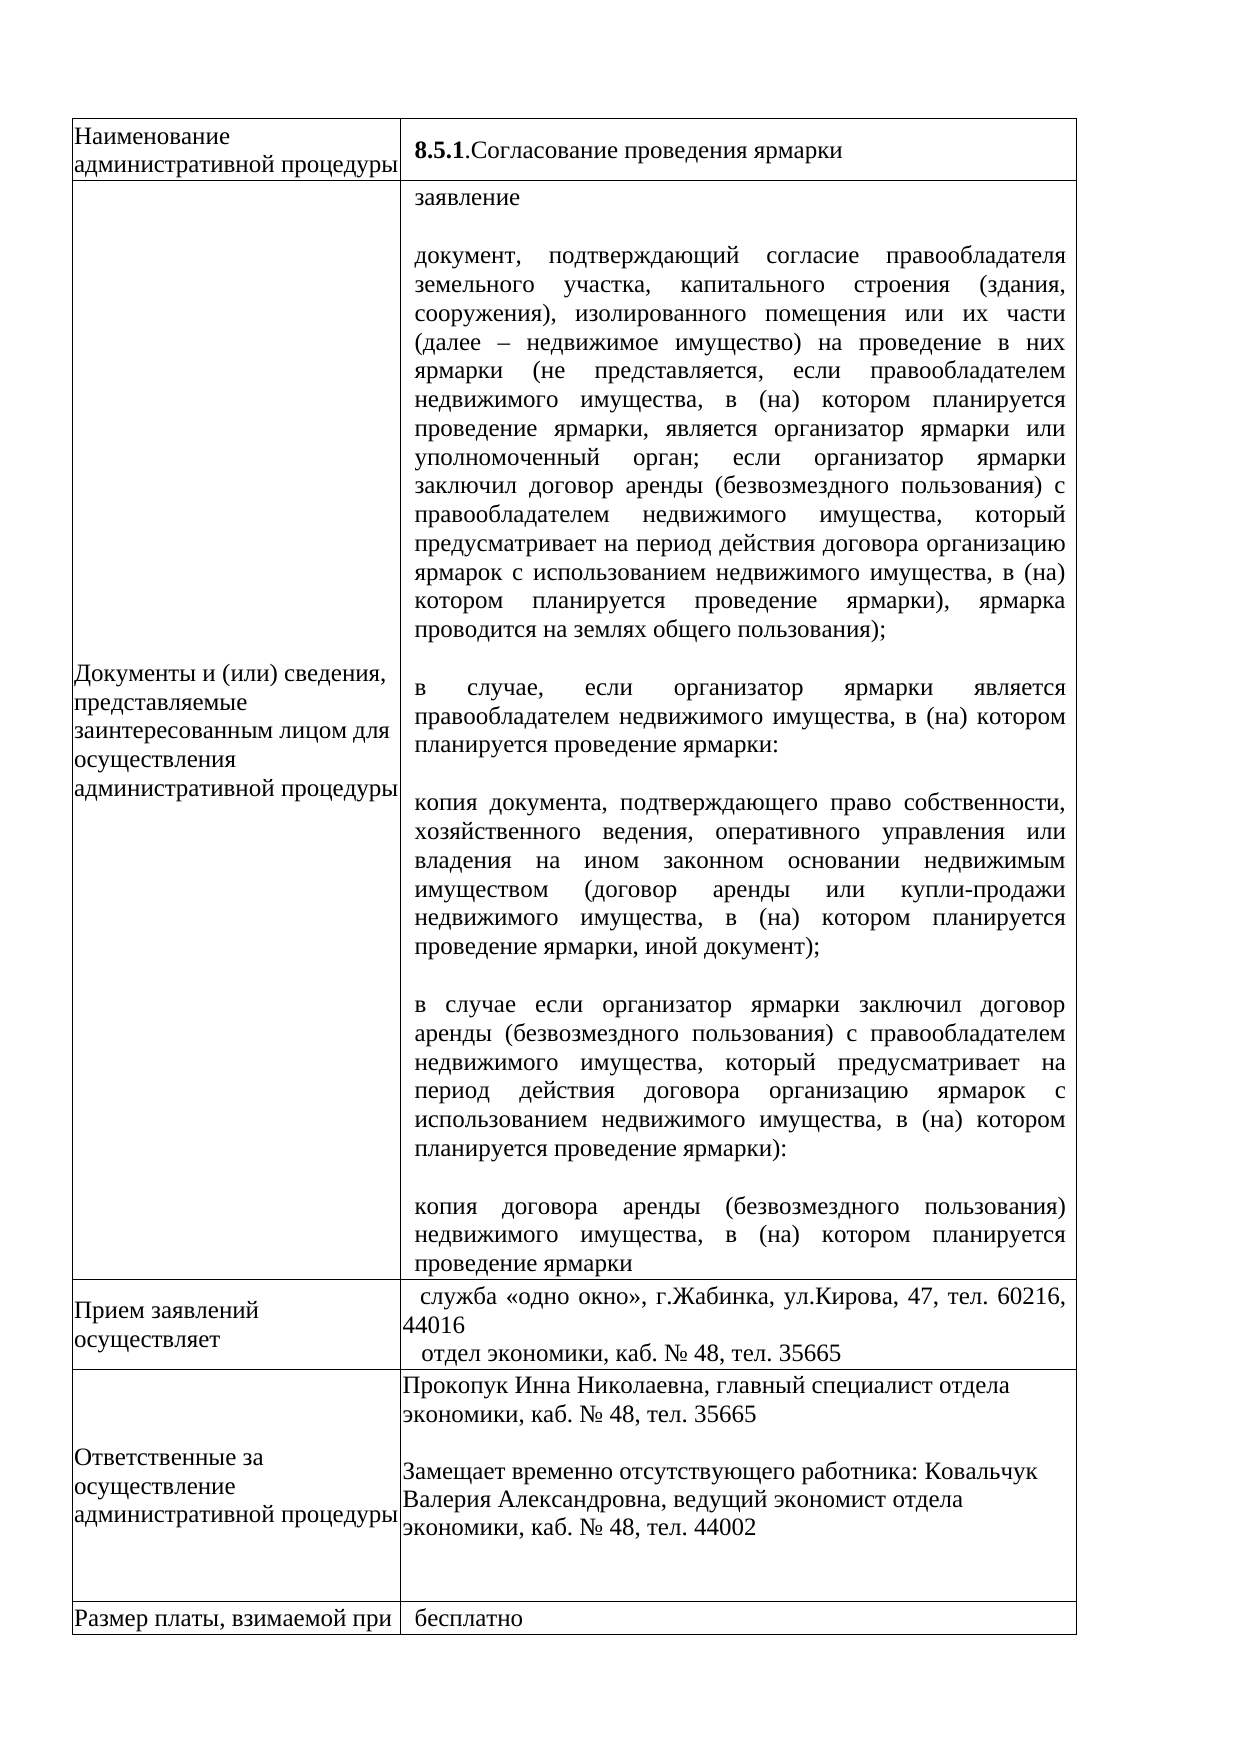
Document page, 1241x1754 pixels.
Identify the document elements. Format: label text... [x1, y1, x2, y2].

table_header 8.5.1.Согласование проведения ярмарки [401, 119, 1076, 180]
table_header Наименование административной процедуры [73, 119, 400, 180]
table_cell Прием заявлений осуществляет [73, 1280, 400, 1369]
table_cell Ответственные за осуществление административной процедуры [73, 1370, 400, 1601]
table_cell Документы и (или) сведения, представляемые заинтересованным лицом для осуществления административной процедуры [73, 181, 400, 1278]
table_cell бесплатно [401, 1602, 1076, 1633]
table_cell Прокопук Инна Николаевна, главный специалист отдела экономики, каб. № 48, тел. 35665 Замещает временно отсутствующего работника: Ковальчук Валерия Александровна, ведущий экономист отдела экономики, каб. № 48, тел. 44002 [401, 1370, 1076, 1601]
table_cell заявление документ, подтверждающий согласие правообладателя земельного участка, капитального строения (здания, сооружения), изолированного помещения или их части (далее – недвижимое имущество) на проведение в них ярмарки (не представляется, если правообладателем недвижимого имущества, в (на) котором планируется проведение ярмарки, является организатор ярмарки или уполномоченный орган; если организатор ярмарки заключил договор аренды (безвозмездного пользования) с правообладателем недвижимого имущества, который предусматривает на период действия договора организацию ярмарок с использованием недвижимого имущества, в (на) котором планируется проведение ярмарки), ярмарка проводится на землях общего пользования); в случае, если организатор ярмарки является правообладателем недвижимого имущества, в (на) котором планируется проведение ярмарки: копия документа, подтверждающего право собственности, хозяйственного ведения, оперативного управления или владения на ином законном основании недвижимым имуществом (договор аренды или купли-продажи недвижимого имущества, в (на) котором планируется проведение ярмарки, иной документ); в случае если организатор ярмарки заключил договор аренды (безвозмездного пользования) с правообладателем недвижимого имущества, который предусматривает на период действия договора организацию ярмарок с использованием недвижимого имущества, в (на) котором планируется проведение ярмарки): копия договора аренды (безвозмездного пользования) недвижимого имущества, в (на) котором планируется проведение ярмарки [401, 181, 1076, 1278]
table_cell служба «одно окно», г.Жабинка, ул.Кирова, 47, тел. 60216, 44016 отдел экономики, каб. № 48, тел. 35665 [401, 1280, 1076, 1369]
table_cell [73, 1602, 400, 1633]
